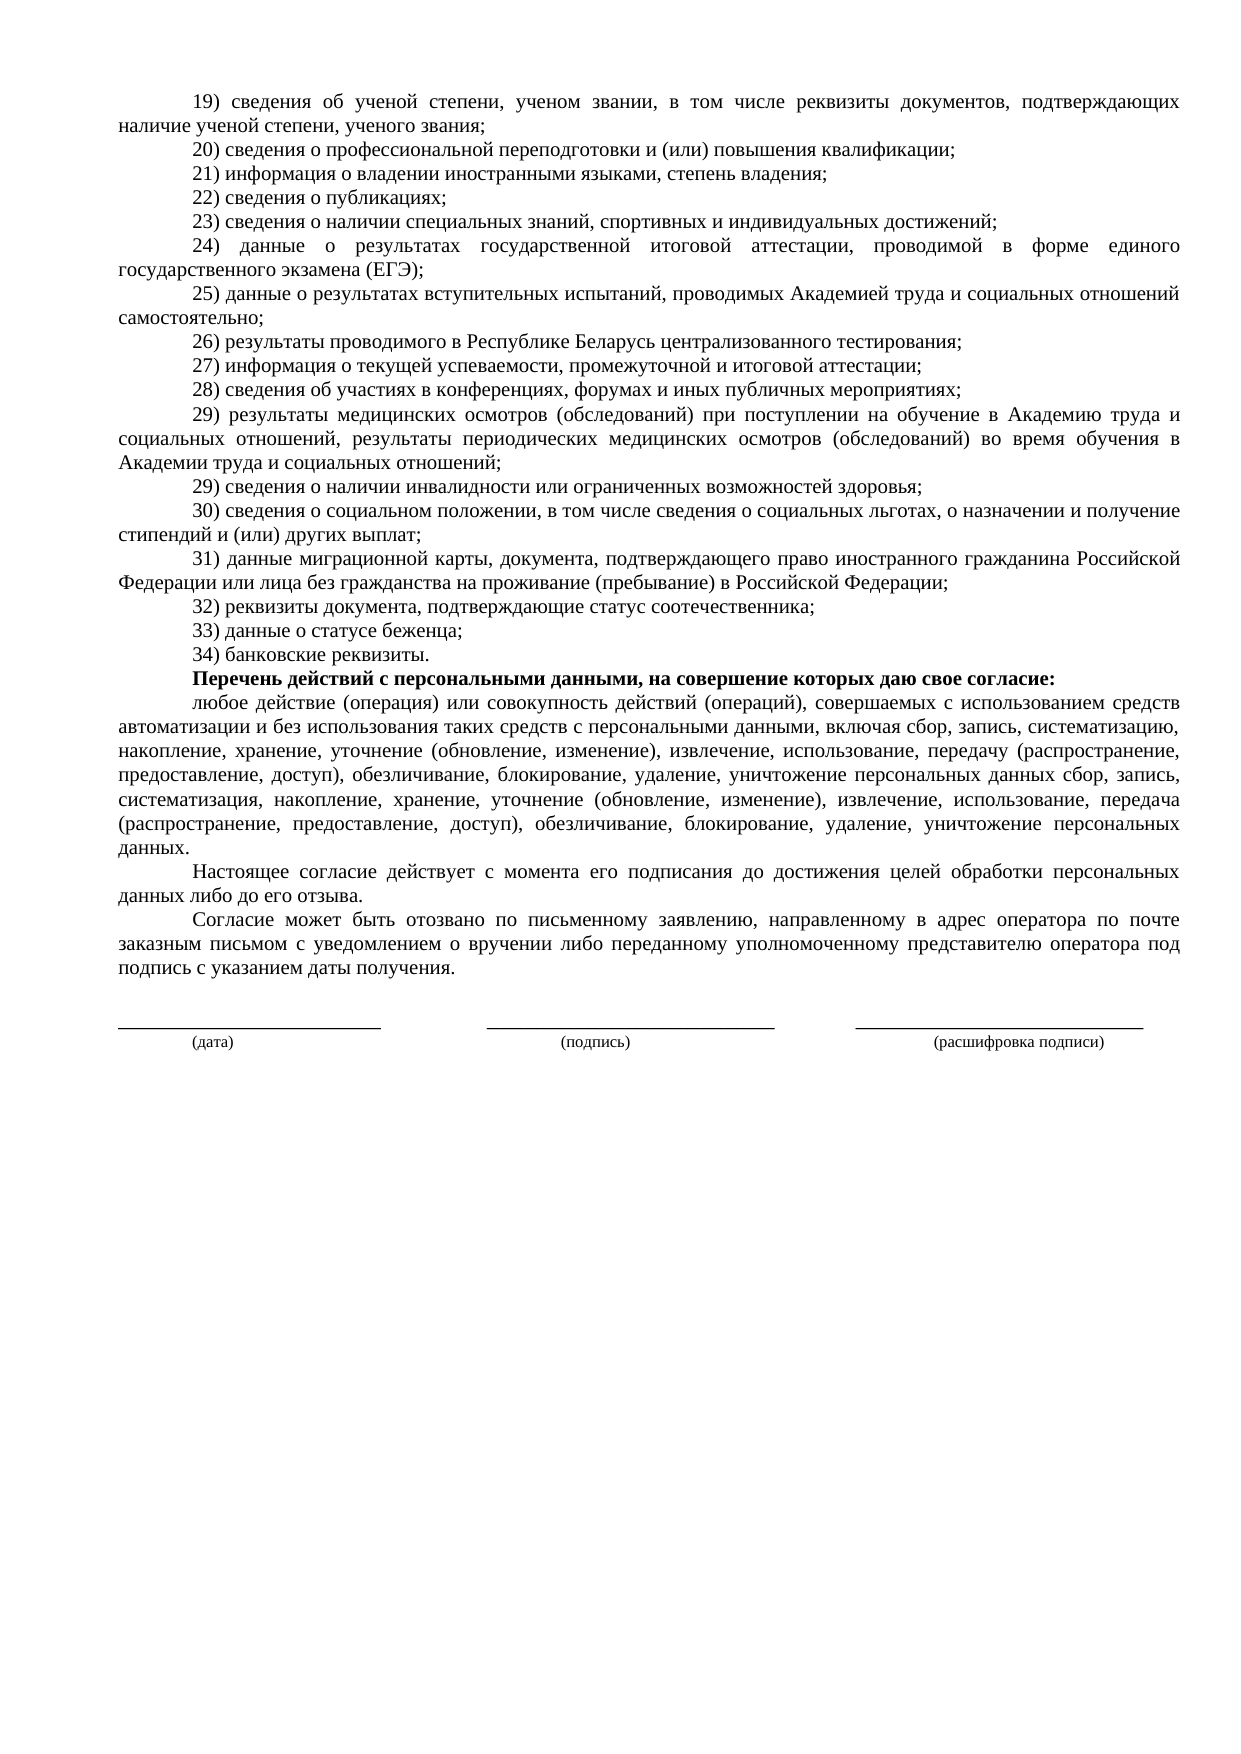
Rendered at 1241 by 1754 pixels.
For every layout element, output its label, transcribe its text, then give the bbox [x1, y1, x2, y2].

text 19) сведения об ученой степени, ученом звании, в том числе реквизиты документов, подтверждающих наличие ученой степени, ученого звания; [118, 89, 1181, 137]
text любое действие (операция) или совокупность действий (операций), совершаемых с использованием средств автоматизации и без использования таких средств с персональными данными, включая сбор, запись, систематизацию, накопление, хранение, уточнение (обновление, изменение), извлечение, использование, передачу (распространение, предоставление, доступ), обезличивание, блокирование, удаление, уничтожение персональных данных сбор, запись, систематизация, накопление, хранение, уточнение (обновление, изменение), извлечение, использование, передача (распространение, предоставление, доступ), обезличивание, блокирование, удаление, уничтожение персональных данных. [118, 690, 1181, 859]
text 31) данные миграционной карты, документа, подтверждающего право иностранного гражданина Российской Федерации или лица без гражданства на проживание (пребывание) в Российской Федерации; [118, 546, 1181, 594]
text 32) реквизиты документа, подтверждающие статус соотечественника; [118, 594, 1181, 618]
text Согласие может быть отозвано по письменному заявлению, направленному в адрес оператора по почте заказным письмом с уведомлением о вручении либо переданному уполномоченному представителю оператора под подпись с указанием даты получения. [118, 907, 1181, 979]
text 26) результаты проводимого в Республике Беларусь централизованного тестирования; [118, 329, 1181, 353]
text 20) сведения о профессиональной переподготовки и (или) повышения квалификации; [118, 137, 1181, 161]
text 21) информация о владении иностранными языками, степень владения; [118, 161, 1181, 185]
text Перечень действий с персональными данными, на совершение которых даю свое согласие: [118, 666, 1181, 690]
text 24) данные о результатах государственной итоговой аттестации, проводимой в форме единого государственного экзамена (ЕГЭ); [118, 233, 1181, 281]
text 29) результаты медицинских осмотров (обследований) при поступлении на обучение в Академию труда и социальных отношений, результаты периодических медицинских осмотров (обследований) во время обучения в Академии труда и социальных отношений; [118, 401, 1181, 474]
text 34) банковские реквизиты. [118, 642, 1181, 666]
text Настоящее согласие действует с момента его подписания до достижения целей обработки персональных данных либо до его отзыва. [118, 859, 1181, 907]
text 23) сведения о наличии специальных знаний, спортивных и индивидуальных достижений; [118, 209, 1181, 233]
text 27) информация о текущей успеваемости, промежуточной и итоговой аттестации; [118, 353, 1181, 377]
text 33) данные о статусе беженца; [118, 618, 1181, 642]
text (дата) (подпись) (расшифровка подписи) [118, 1032, 1181, 1051]
text _____________________ _______________________ _______________________ [118, 1003, 1181, 1032]
text 22) сведения о публикациях; [118, 185, 1181, 209]
text 28) сведения об участиях в конференциях, форумах и иных публичных мероприятиях; [118, 377, 1181, 401]
text 29) сведения о наличии инвалидности или ограниченных возможностей здоровья; [118, 474, 1181, 498]
text 30) сведения о социальном положении, в том числе сведения о социальных льготах, о назначении и получение стипендий и (или) других выплат; [118, 498, 1181, 546]
text 25) данные о результатах вступительных испытаний, проводимых Академией труда и социальных отношений самостоятельно; [118, 281, 1181, 329]
